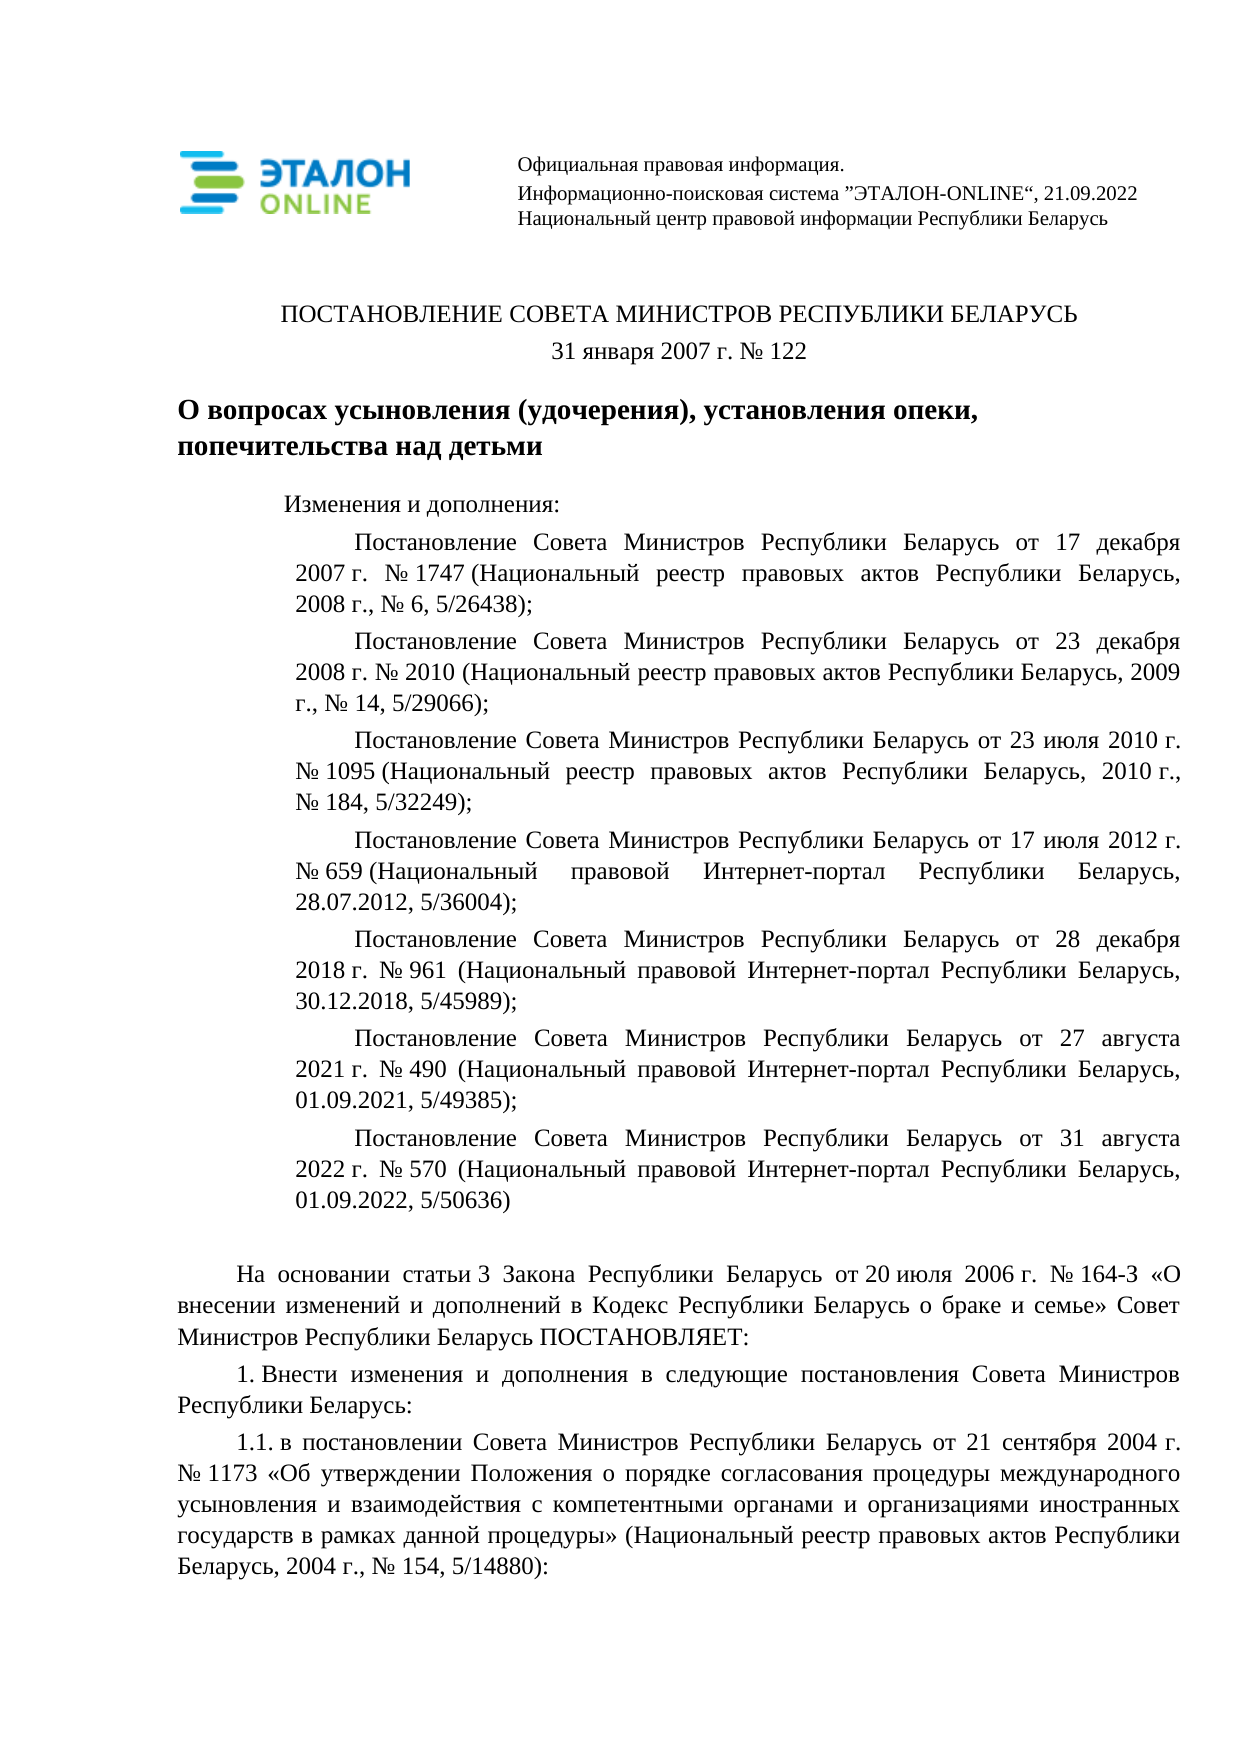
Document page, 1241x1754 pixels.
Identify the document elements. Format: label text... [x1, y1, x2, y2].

text Постановление Совета Министров Республики Беларусь от 17 июля 2012 г. № 659 (Национальный правовой Интернет-портал Республики Беларусь, 28.07.2012, 5/36004); [295, 825, 1181, 916]
text Изменения и дополнения: [283, 489, 1181, 518]
table_header [180, 152, 515, 249]
text 1. Внести изменения и дополнения в следующие постановления Совета Министров Республики Беларусь: [177, 1359, 1181, 1419]
text Постановление Совета Министров Республики Беларусь от 31 августа 2022 г. № 570 (Национальный правовой Интернет-портал Республики Беларусь, 01.09.2022, 5/50636) [295, 1123, 1181, 1214]
text 31 января 2007 г. № 122 [177, 336, 1181, 365]
text Постановление Совета Министров Республики Беларусь от 28 декабря 2018 г. № 961 (Национальный правовой Интернет-портал Республики Беларусь, 30.12.2018, 5/45989); [295, 924, 1181, 1015]
picture [180, 151, 410, 214]
text ПОСТАНОВЛЕНИЕ СОВЕТА МИНИСТРОВ РЕСПУБЛИКИ БЕЛАРУСЬ [177, 299, 1181, 327]
text На основании статьи 3 Закона Республики Беларусь от 20 июля 2006 г. № 164-З «О внесении изменений и дополнений в Кодекс Республики Беларусь о браке и семье» Совет Министров Республики Беларусь ПОСТАНОВЛЯЕТ: [177, 1259, 1181, 1350]
text 1.1. в постановлении Совета Министров Республики Беларусь от 21 сентября 2004 г. № 1173 «Об утверждении Положения о порядке согласования процедуры международного усыновления и взаимодействия с компетентными органами и организациями иностранных государств в рамках данной процедуры» (Национальный реестр правовых актов Республики Беларусь, 2004 г., № 154, 5/14880): [177, 1427, 1181, 1580]
text О вопросах усыновления (удочерения), установления опеки, попечительства над детьми [177, 392, 1181, 462]
text Постановление Совета Министров Республики Беларусь от 23 декабря 2008 г. № 2010 (Национальный реестр правовых актов Республики Беларусь, 2009 г., № 14, 5/29066); [295, 626, 1181, 717]
text Постановление Совета Министров Республики Беларусь от 27 августа 2021 г. № 490 (Национальный правовой Интернет-портал Республики Беларусь, 01.09.2021, 5/49385); [295, 1023, 1181, 1114]
text Постановление Совета Министров Республики Беларусь от 23 июля 2010 г. № 1095 (Национальный реестр правовых актов Республики Беларусь, 2010 г., № 184, 5/32249); [295, 725, 1181, 816]
text Постановление Совета Министров Республики Беларусь от 17 декабря 2007 г. № 1747 (Национальный реестр правовых актов Республики Беларусь, 2008 г., № 6, 5/26438); [295, 527, 1181, 617]
table_header Официальная правовая информация. Информационно-поисковая система ”ЭТАЛОН-ONLINE“, 21.09.2022 Национальный центр правовой информации Республики Беларусь [517, 152, 1182, 249]
